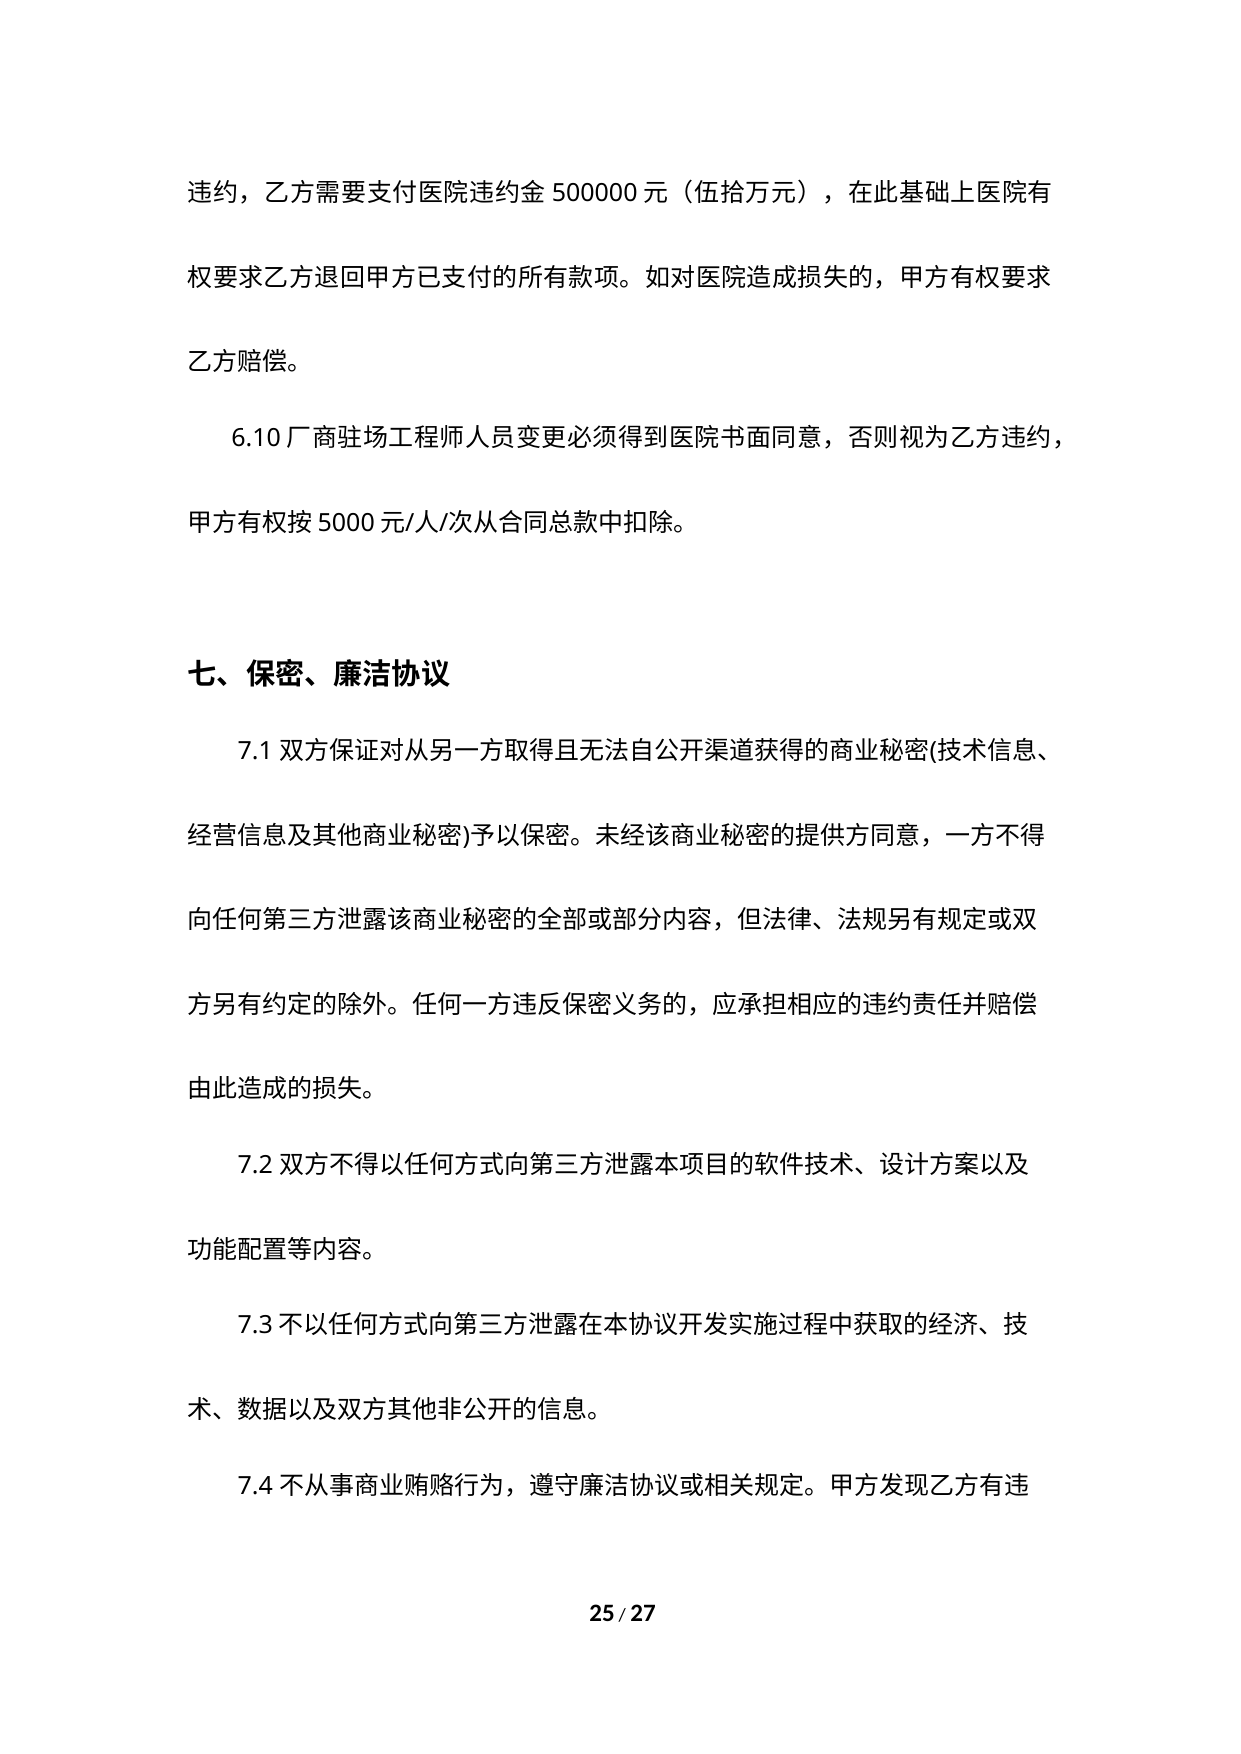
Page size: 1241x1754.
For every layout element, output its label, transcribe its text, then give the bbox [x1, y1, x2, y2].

text 6.10厂商驻场工程师人员变更必须得到医院书面同意，否则视为乙方违约，甲方有权按5000元/人/次从合同总款中扣除。 [187, 403, 1053, 553]
text 7.1 双方保证对从另一方取得且无法自公开渠道获得的商业秘密(技术信息、经营信息及其他商业秘密)予以保密。未经该商业秘密的提供方同意，一方不得向任何第三方泄露该商业秘密的全部或部分内容，但法律、法规另有规定或双方另有约定的除外。任何一方违反保密义务的，应承担相应的违约责任并赔偿由此造成的损失。 [187, 716, 1053, 1119]
text 七、保密、廉洁协议 [187, 639, 1053, 704]
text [187, 1451, 1053, 1516]
text 7.3不以任何方式向第三方泄露在本协议开发实施过程中获取的经济、技术、数据以及双方其他非公开的信息。 [187, 1291, 1053, 1440]
text 7.2 双方不得以任何方式向第三方泄露本项目的软件技术、设计方案以及功能配置等内容。 [187, 1130, 1053, 1280]
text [187, 158, 1053, 392]
